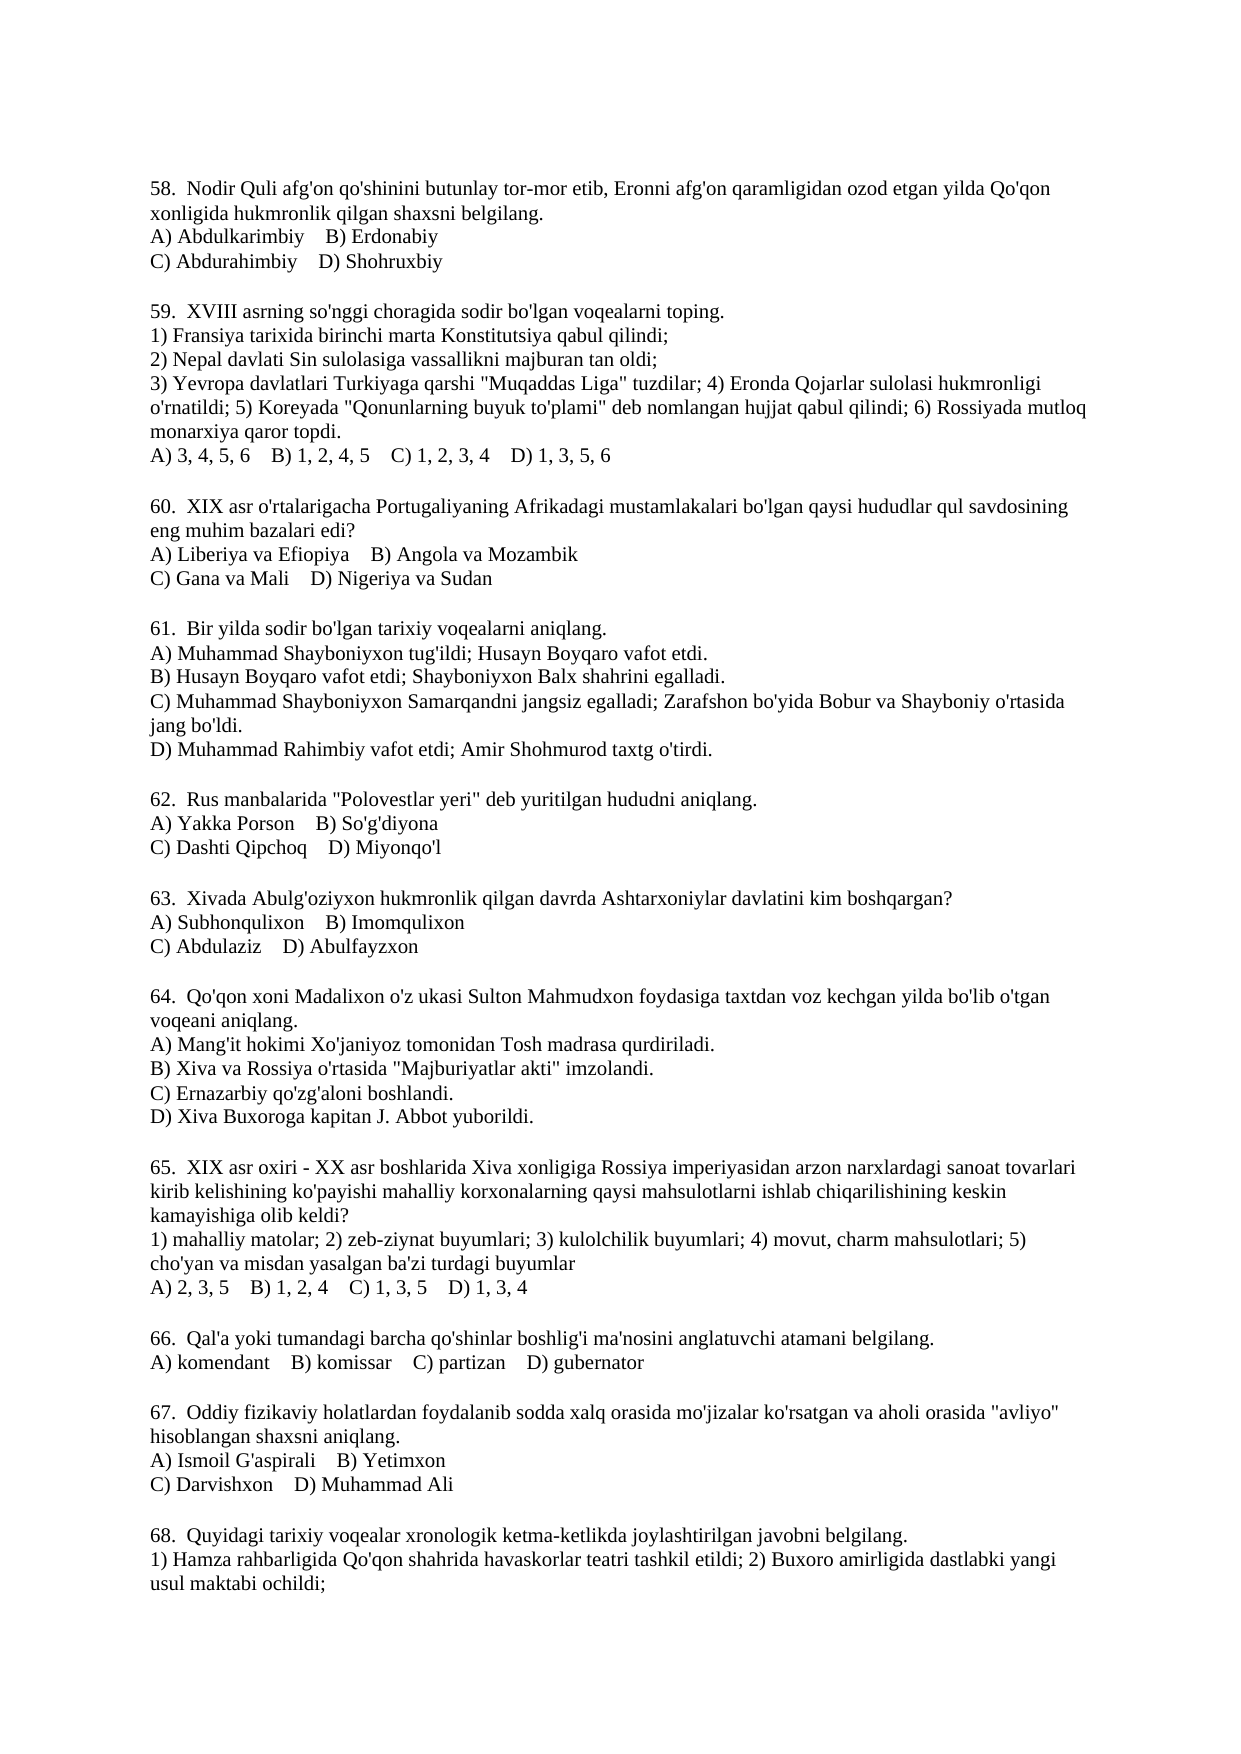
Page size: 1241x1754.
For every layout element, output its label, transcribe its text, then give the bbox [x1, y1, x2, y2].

text 59. XVIII asrning so'nggi choragida sodir bo'lgan voqealarni toping. [150, 299, 1090, 323]
text 3) Yevropa davlatlari Turkiyaga qarshi "Muqaddas Liga" tuzdilar; 4) Eronda Qojarlar sulolasi hukmronligi o'rnatildi; 5) Koreyada "Qonunlarning buyuk to'plami" deb nomlangan hujjat qabul qilindi; 6) Rossiyada mutloq monarxiya qaror topdi. [150, 371, 1090, 443]
text 66. Qal'a yoki tumandagi barcha qo'shinlar boshlig'i ma'nosini anglatuvchi atamani belgilang. [150, 1326, 1090, 1350]
text A) Mang'it hokimi Xo'janiyoz tomonidan Tosh madrasa qurdiriladi. [150, 1032, 1090, 1056]
text 64. Qo'qon xoni Madalixon o'z ukasi Sulton Mahmudxon foydasiga taxtdan voz kechgan yilda bo'lib o'tgan voqeani aniqlang. [150, 984, 1090, 1032]
text 2) Nepal davlati Sin sulolasiga vassallikni majburan tan oldi; [150, 347, 1090, 371]
text 61. Bir yilda sodir bo'lgan tarixiy voqealarni aniqlang. [150, 616, 1090, 640]
text C) Abdulaziz D) Abulfayzxon [150, 934, 1090, 958]
text 60. XIX asr o'rtalarigacha Portugaliyaning Afrikadagi mustamlakalari bo'lgan qaysi hududlar qul savdosining eng muhim bazalari edi? [150, 494, 1090, 542]
text B) Husayn Boyqaro vafot etdi; Shayboniyxon Balx shahrini egalladi. [150, 664, 1090, 688]
text A) 3, 4, 5, 6 B) 1, 2, 4, 5 C) 1, 2, 3, 4 D) 1, 3, 5, 6 [150, 443, 1090, 467]
text C) Muhammad Shayboniyxon Samarqandni jangsiz egalladi; Zarafshon bo'yida Bobur va Shayboniy o'rtasida jang bo'ldi. [150, 688, 1090, 737]
text D) Xiva Buxoroga kapitan J. Abbot yuborildi. [150, 1104, 1090, 1128]
text A) Muhammad Shayboniyxon tug'ildi; Husayn Boyqaro vafot etdi. [150, 640, 1090, 664]
text 58. Nodir Quli afg'on qo'shinini butunlay tor-mor etib, Eronni afg'on qaramligidan ozod etgan yilda Qo'qon xonligida hukmronlik qilgan shaxsni belgilang. [150, 176, 1090, 224]
text 65. XIX asr oxiri - XX asr boshlarida Xiva xonligiga Rossiya imperiyasidan arzon narxlardagi sanoat tovarlari kirib kelishining ko'payishi mahalliy korxonalarning qaysi mahsulotlarni ishlab chiqarilishining keskin kamayishiga olib keldi? [150, 1155, 1090, 1227]
text A) Liberiya va Efiopiya B) Angola va Mozambik [150, 542, 1090, 566]
text B) Xiva va Rossiya o'rtasida "Majburiyatlar akti" imzolandi. [150, 1056, 1090, 1080]
text A) Abdulkarimbiy B) Erdonabiy [150, 224, 1090, 248]
text C) Dashti Qipchoq D) Miyonqo'l [150, 835, 1090, 859]
text A) komendant B) komissar C) partizan D) gubernator [150, 1350, 1090, 1374]
text 1) mahalliy matolar; 2) zeb-ziynat buyumlari; 3) kulolchilik buyumlari; 4) movut, charm mahsulotlari; 5) cho'yan va misdan yasalgan ba'zi turdagi buyumlar [150, 1227, 1090, 1275]
text A) Subhonqulixon B) Imomqulixon [150, 910, 1090, 934]
text A) Ismoil G'aspirali B) Yetimxon [150, 1448, 1090, 1472]
text 1) Fransiya tarixida birinchi marta Konstitutsiya qabul qilindi; [150, 323, 1090, 347]
text 63. Xivada Abulg'oziyxon hukmronlik qilgan davrda Ashtarxoniylar davlatini kim boshqargan? [150, 886, 1090, 910]
text 1) Hamza rahbarligida Qo'qon shahrida havaskorlar teatri tashkil etildi; 2) Buxoro amirligida dastlabki yangi usul maktabi ochildi; [150, 1547, 1090, 1595]
text A) 2, 3, 5 B) 1, 2, 4 C) 1, 3, 5 D) 1, 3, 4 [150, 1275, 1090, 1299]
text 68. Quyidagi tarixiy voqealar xronologik ketma-ketlikda joylashtirilgan javobni belgilang. [150, 1523, 1090, 1547]
text D) Muhammad Rahimbiy vafot etdi; Amir Shohmurod taxtg o'tirdi. [150, 737, 1090, 761]
text 67. Oddiy fizikaviy holatlardan foydalanib sodda xalq orasida mo'jizalar ko'rsatgan va aholi orasida "avliyo'' hisoblangan shaxsni aniqlang. [150, 1400, 1090, 1448]
text 62. Rus manbalarida "Polovestlar yeri" deb yuritilgan hududni aniqlang. [150, 787, 1090, 811]
text C) Abdurahimbiy D) Shohruxbiy [150, 248, 1090, 273]
text A) Yakka Porson B) So'g'diyona [150, 811, 1090, 835]
text C) Ernazarbiy qo'zg'aloni boshlandi. [150, 1080, 1090, 1104]
text C) Gana va Mali D) Nigeriya va Sudan [150, 566, 1090, 590]
text C) Darvishxon D) Muhammad Ali [150, 1472, 1090, 1496]
